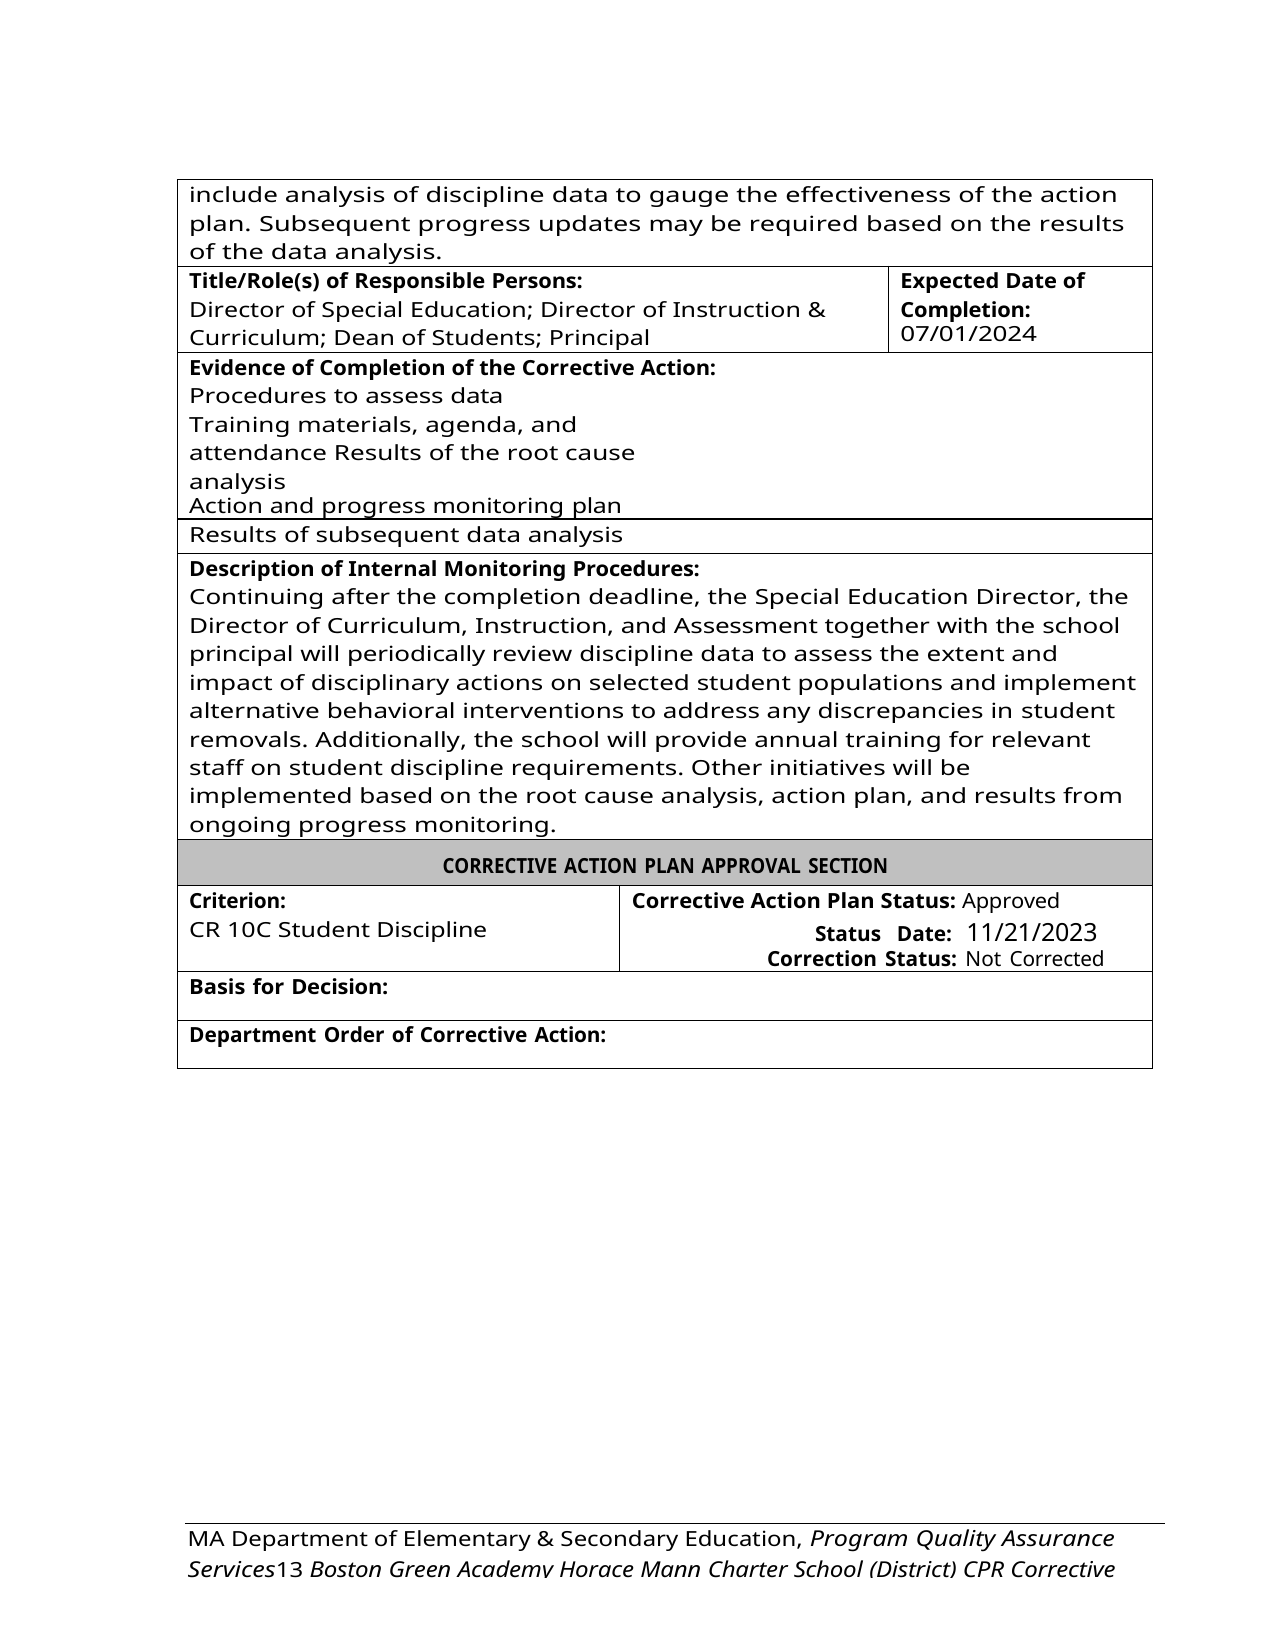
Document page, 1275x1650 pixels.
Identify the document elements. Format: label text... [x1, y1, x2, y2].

table_cell CORRECTIVE ACTION PLAN APPROVAL SECTION [178, 840, 1152, 885]
table_header Results of subsequent data analysis [178, 520, 1152, 553]
table_cell Criterion: CR 10C Student Discipline [178, 886, 619, 971]
table_cell Description of Internal Monitoring Procedures: Continuing after the completion deadline, the Special Education Director, the Director of Curriculum, Instruction, and Assessment together with the school principal will periodically review discipline data to assess the extent and impact of disciplinary actions on selected student populations and implement alternative behavioral interventions to address any discrepancies in student removals. Additionally, the school will provide annual training for relevant staff on student discipline requirements. Other initiatives will be implemented based on the root cause analysis, action plan, and results from ongoing progress monitoring. [178, 554, 1152, 838]
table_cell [178, 180, 1152, 266]
table_cell Expected Date of Completion: 07/01/2024 [889, 267, 1152, 352]
table_cell Title/Role(s) of Responsible Persons: Director of Special Education; Director of Instruction & Curriculum; Dean of Students; Principal [178, 267, 888, 352]
table_cell Corrective Action Plan Status: Approved Status Date: 11/21/2023 Correction Status: Not Corrected [620, 886, 1152, 971]
table_cell Evidence of Completion of the Corrective Action: Procedures to assess data Training materials, agenda, and attendance Results of the root cause analysis Action and progress monitoring plan [178, 353, 1152, 518]
table_cell Basis for Decision: [178, 972, 1152, 1019]
table_cell Department Order of Corrective Action: [178, 1021, 1152, 1068]
